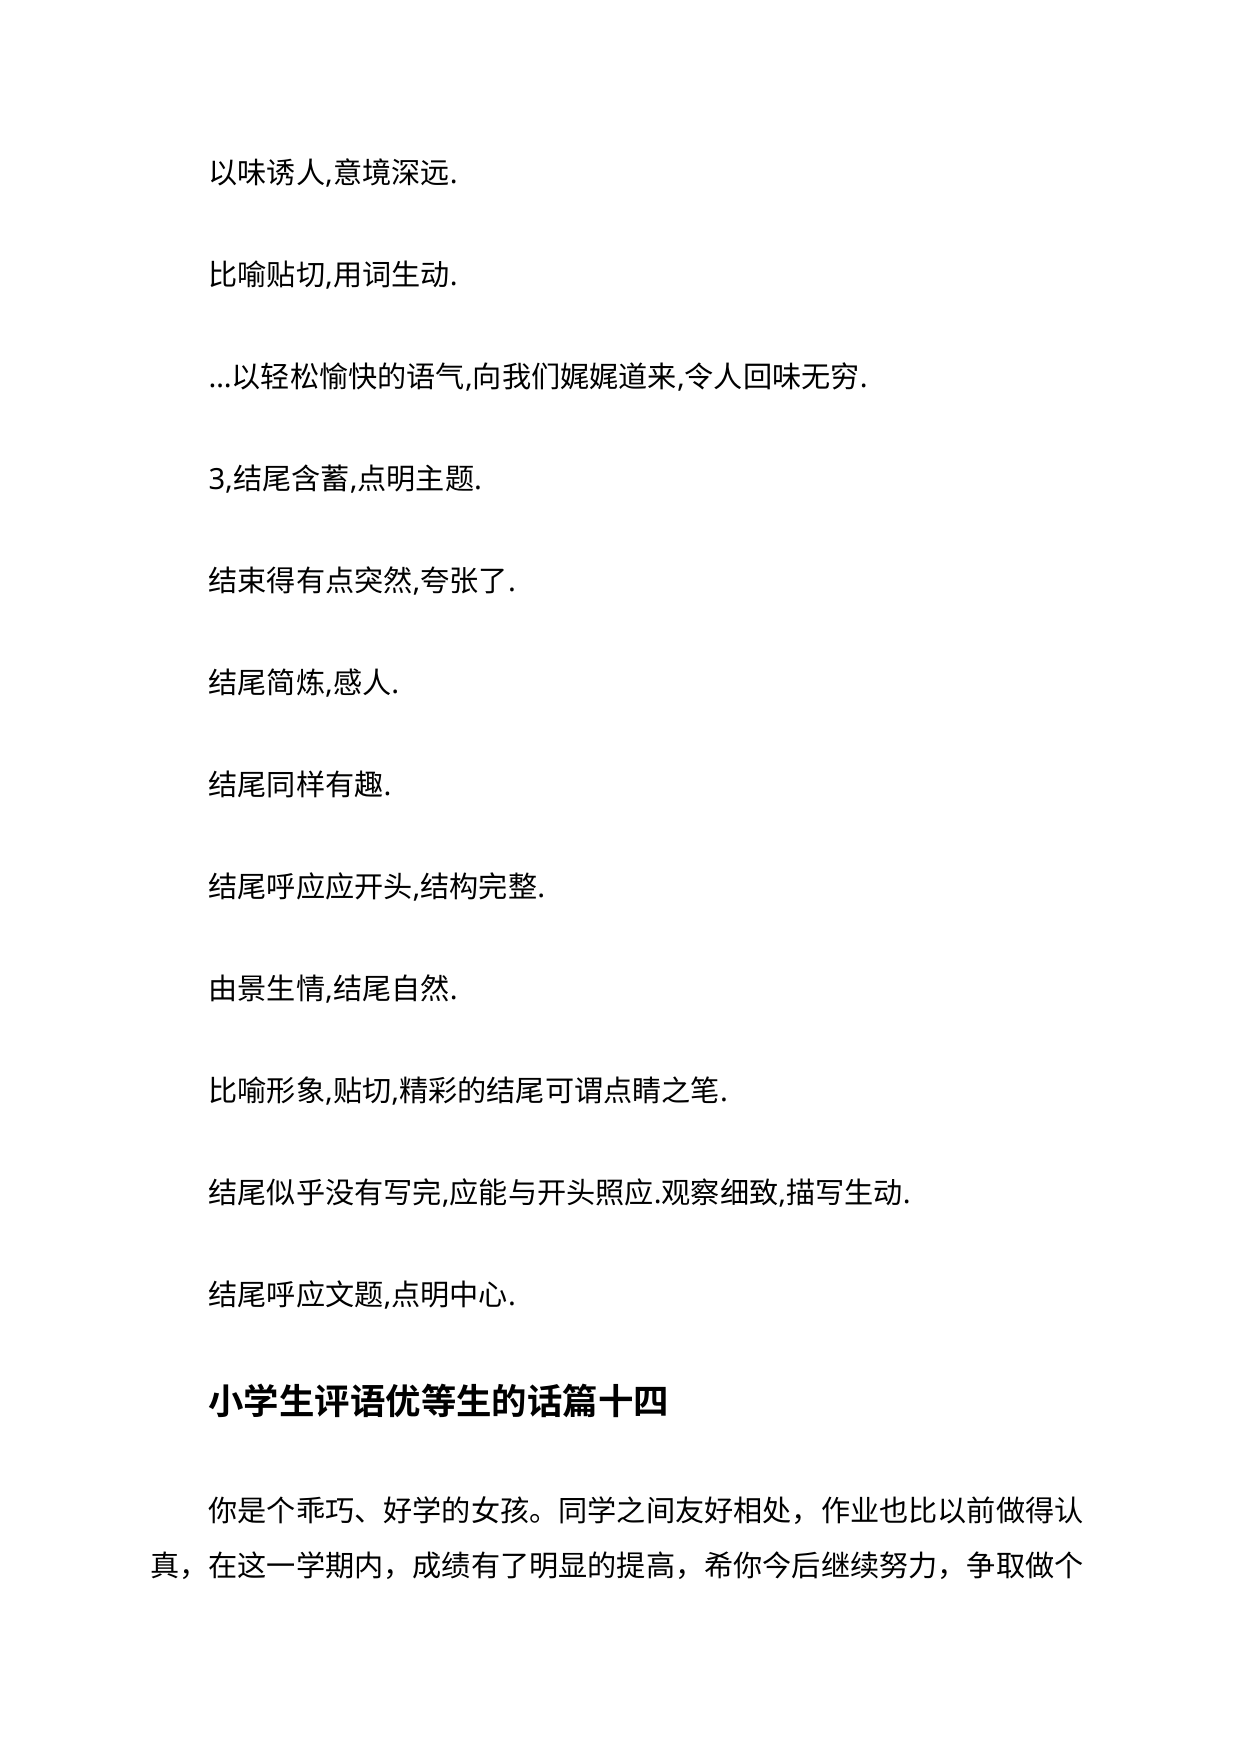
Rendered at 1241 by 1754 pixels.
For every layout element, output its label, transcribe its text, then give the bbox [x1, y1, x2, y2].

text 结尾呼应文题,点明中心. [150, 1272, 1090, 1314]
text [150, 1487, 1090, 1584]
text 小学生评语优等生的话篇十四 [150, 1374, 1090, 1425]
text 以味诱人,意境深远. [150, 150, 1090, 192]
text 结束得有点突然,夸张了. [150, 558, 1090, 600]
text 3,结尾含蓄,点明主题. [150, 456, 1090, 498]
text 结尾简炼,感人. [150, 660, 1090, 702]
text …以轻松愉快的语气,向我们娓娓道来,令人回味无穷. [150, 354, 1090, 396]
text 比喻贴切,用词生动. [150, 252, 1090, 294]
text 由景生情,结尾自然. [150, 966, 1090, 1008]
text 结尾似乎没有写完,应能与开头照应.观察细致,描写生动. [150, 1170, 1090, 1212]
text 结尾呼应应开头,结构完整. [150, 864, 1090, 906]
text 比喻形象,贴切,精彩的结尾可谓点睛之笔. [150, 1068, 1090, 1110]
text 结尾同样有趣. [150, 762, 1090, 804]
